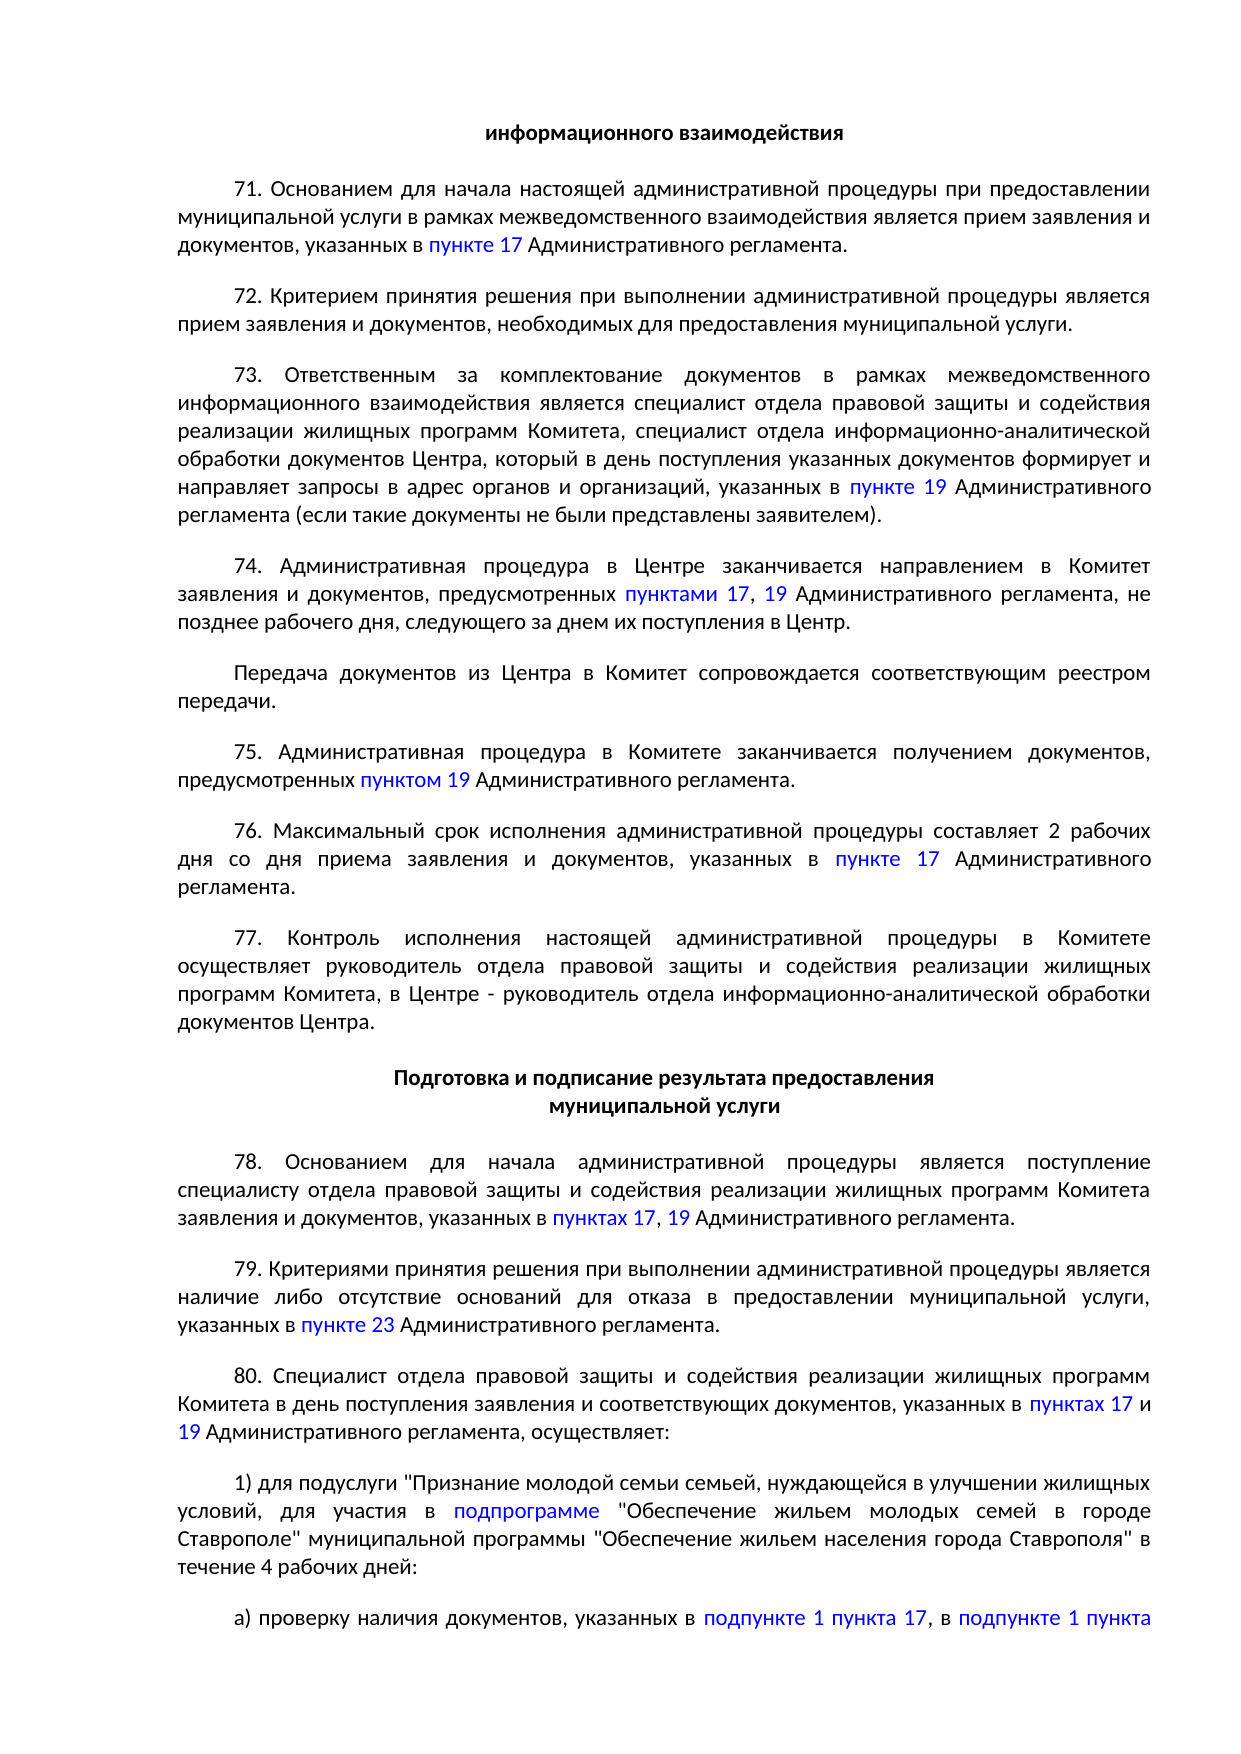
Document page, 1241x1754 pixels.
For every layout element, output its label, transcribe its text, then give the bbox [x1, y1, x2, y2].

title Подготовка и подписание результата предоставления [177, 1063, 1152, 1091]
text 76. Максимальный срок исполнения административной процедуры составляет 2 рабочих дня со дня приема заявления и документов, указанных в пункте 17 Административного регламента. [177, 816, 1152, 900]
text 72. Критерием принятия решения при выполнении административной процедуры является прием заявления и документов, необходимых для предоставления муниципальной услуги. [177, 281, 1152, 337]
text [177, 1603, 1152, 1631]
text 1) для подуслуги "Признание молодой семьи семьей, нуждающейся в улучшении жилищных условий, для участия в подпрограмме "Обеспечение жильем молодых семей в городе Ставрополе" муниципальной программы "Обеспечение жильем населения города Ставрополя" в течение 4 рабочих дней: [177, 1468, 1152, 1580]
title информационного взаимодействия [177, 118, 1152, 146]
text 73. Ответственным за комплектование документов в рамках межведомственного информационного взаимодействия является специалист отдела правовой защиты и содействия реализации жилищных программ Комитета, специалист отдела информационно-аналитической обработки документов Центра, который в день поступления указанных документов формирует и направляет запросы в адрес органов и организаций, указанных в пункте 19 Административного регламента (если такие документы не были представлены заявителем). [177, 360, 1152, 528]
text 74. Административная процедура в Центре заканчивается направлением в Комитет заявления и документов, предусмотренных пунктами 17, 19 Административного регламента, не позднее рабочего дня, следующего за днем их поступления в Центр. [177, 551, 1152, 635]
text 80. Специалист отдела правовой защиты и содействия реализации жилищных программ Комитета в день поступления заявления и соответствующих документов, указанных в пунктах 17 и 19 Административного регламента, осуществляет: [177, 1361, 1152, 1445]
text Передача документов из Центра в Комитет сопровождается соответствующим реестром передачи. [177, 658, 1152, 714]
title муниципальной услуги [177, 1091, 1152, 1119]
text 79. Критериями принятия решения при выполнении административной процедуры является наличие либо отсутствие оснований для отказа в предоставлении муниципальной услуги, указанных в пункте 23 Административного регламента. [177, 1254, 1152, 1338]
text 77. Контроль исполнения настоящей административной процедуры в Комитете осуществляет руководитель отдела правовой защиты и содействия реализации жилищных программ Комитета, в Центре - руководитель отдела информационно-аналитической обработки документов Центра. [177, 923, 1152, 1035]
text 71. Основанием для начала настоящей административной процедуры при предоставлении муниципальной услуги в рамках межведомственного взаимодействия является прием заявления и документов, указанных в пункте 17 Административного регламента. [177, 174, 1152, 258]
text 78. Основанием для начала административной процедуры является поступление специалисту отдела правовой защиты и содействия реализации жилищных программ Комитета заявления и документов, указанных в пунктах 17, 19 Административного регламента. [177, 1147, 1152, 1231]
text 75. Административная процедура в Комитете заканчивается получением документов, предусмотренных пунктом 19 Административного регламента. [177, 737, 1152, 793]
